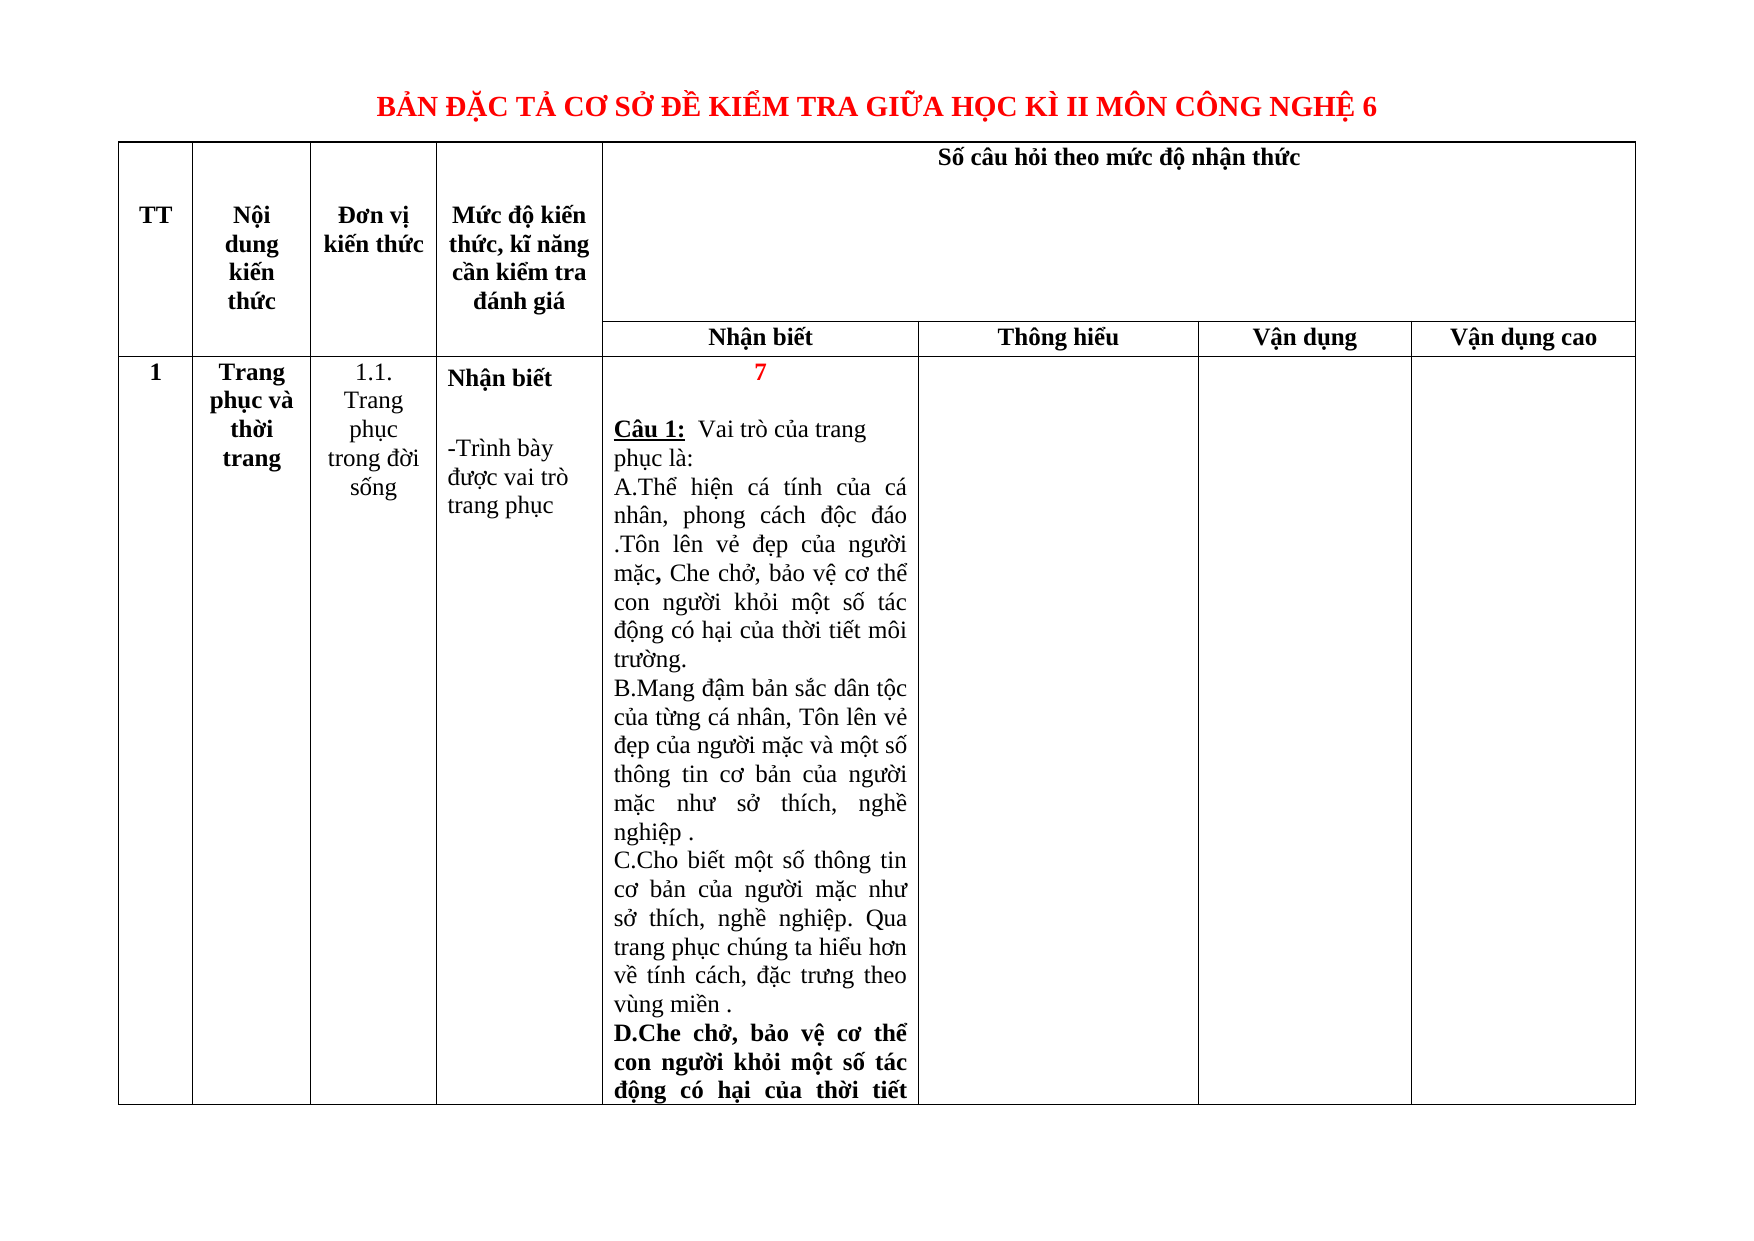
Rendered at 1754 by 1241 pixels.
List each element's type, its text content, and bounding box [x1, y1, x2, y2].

table_cell [919, 357, 1198, 1104]
table_header Mức độ kiến thức, kĩ năng cần kiểm tra đánh giá [437, 143, 602, 356]
table_cell Nhận biết [603, 322, 918, 356]
table_cell Thông hiểu [919, 322, 1198, 356]
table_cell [193, 357, 310, 1104]
table_header Đơn vị kiến thức [311, 143, 436, 356]
table_cell Vận dụng cao [1412, 322, 1635, 356]
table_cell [311, 357, 436, 1104]
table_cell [437, 357, 602, 1104]
table_header Số câu hỏi theo mức độ nhận thức [603, 143, 1635, 321]
table_cell [1199, 357, 1411, 1104]
table_cell [1412, 357, 1635, 1104]
table_header Nội dung kiến thức [193, 143, 310, 356]
table_header TT [119, 143, 192, 356]
table_cell Vận dụng [1199, 322, 1411, 356]
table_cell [603, 357, 918, 1104]
table_cell 1 [119, 357, 192, 1104]
text BẢN ĐẶC TẢ CƠ SỞ ĐỀ KIỂM TRA GIỮA HỌC KÌ II MÔN CÔNG NGHỆ 6 [118, 89, 1636, 122]
